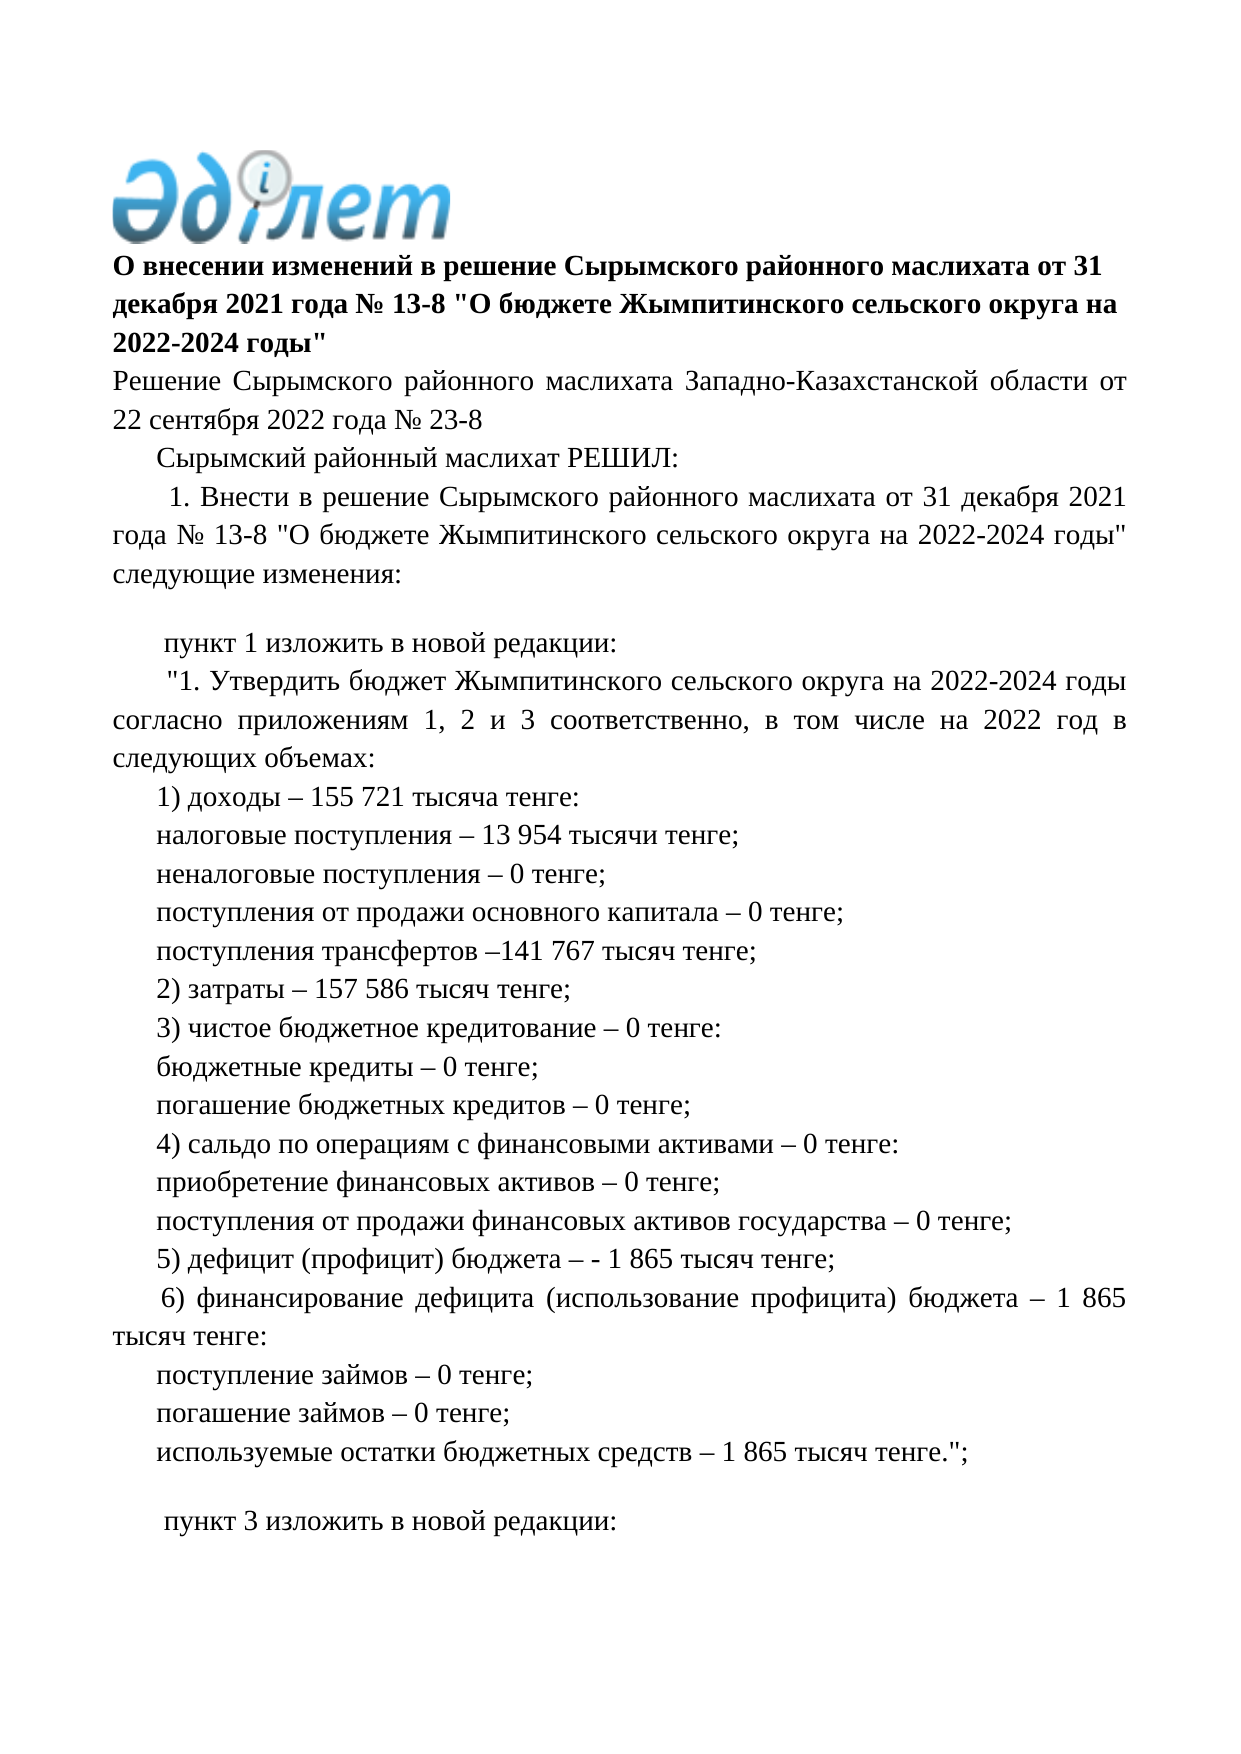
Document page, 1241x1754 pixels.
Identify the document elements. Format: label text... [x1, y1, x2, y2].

text 1) доходы – 155 721 тысяча тенге: [112, 779, 1128, 812]
text налоговые поступления – 13 954 тысячи тенге; [112, 817, 1128, 851]
text Решение Сырымского районного маслихата Западно-Казахстанской области от 22 сентября 2022 года № 23-8 [112, 363, 1128, 435]
text "1. Утвердить бюджет Жымпитинского сельского округа на 2022-2024 годы согласно приложениям 1, 2 и 3 соответственно, в том числе на 2022 год в следующих объемах: [112, 663, 1128, 774]
text 3) чистое бюджетное кредитование – 0 тенге: [112, 1010, 1128, 1044]
text О внесении изменений в решение Сырымского районного маслихата от 31 декабря 2021 года № 13-8 "О бюджете Жымпитинского сельского округа на 2022-2024 годы" [112, 248, 1128, 358]
text бюджетные кредиты – 0 тенге; [112, 1049, 1128, 1082]
text погашение бюджетных кредитов – 0 тенге; [112, 1087, 1128, 1121]
text погашение займов – 0 тенге; [112, 1396, 1128, 1429]
text пункт 3 изложить в новой редакции: [112, 1503, 1128, 1536]
text 6) финансирование дефицита (использование профицита) бюджета – 1 865 тысяч тенге: [112, 1280, 1128, 1352]
text 4) сальдо по операциям с финансовыми активами – 0 тенге: [112, 1126, 1128, 1159]
text 1. Внести в решение Сырымского районного маслихата от 31 декабря 2021 года № 13-8 "О бюджете Жымпитинского сельского округа на 2022-2024 годы" следующие изменения: [112, 479, 1128, 589]
text используемые остатки бюджетных средств – 1 865 тысяч тенге."; [112, 1434, 1128, 1468]
text приобретение финансовых активов – 0 тенге; [112, 1164, 1128, 1198]
text поступления от продажи основного капитала – 0 тенге; [112, 894, 1128, 928]
text Сырымский районный маслихат РЕШИЛ: [112, 440, 1128, 474]
picture [112, 150, 451, 244]
text неналоговые поступления – 0 тенге; [112, 856, 1128, 889]
text 2) затраты – 157 586 тысяч тенге; [112, 972, 1128, 1005]
text пункт 1 изложить в новой редакции: [112, 625, 1128, 658]
text поступление займов – 0 тенге; [112, 1357, 1128, 1391]
text поступления от продажи финансовых активов государства – 0 тенге; [112, 1203, 1128, 1236]
text поступления трансфертов –141 767 тысяч тенге; [112, 933, 1128, 967]
text 5) дефицит (профицит) бюджета – - 1 865 тысяч тенге; [112, 1241, 1128, 1275]
